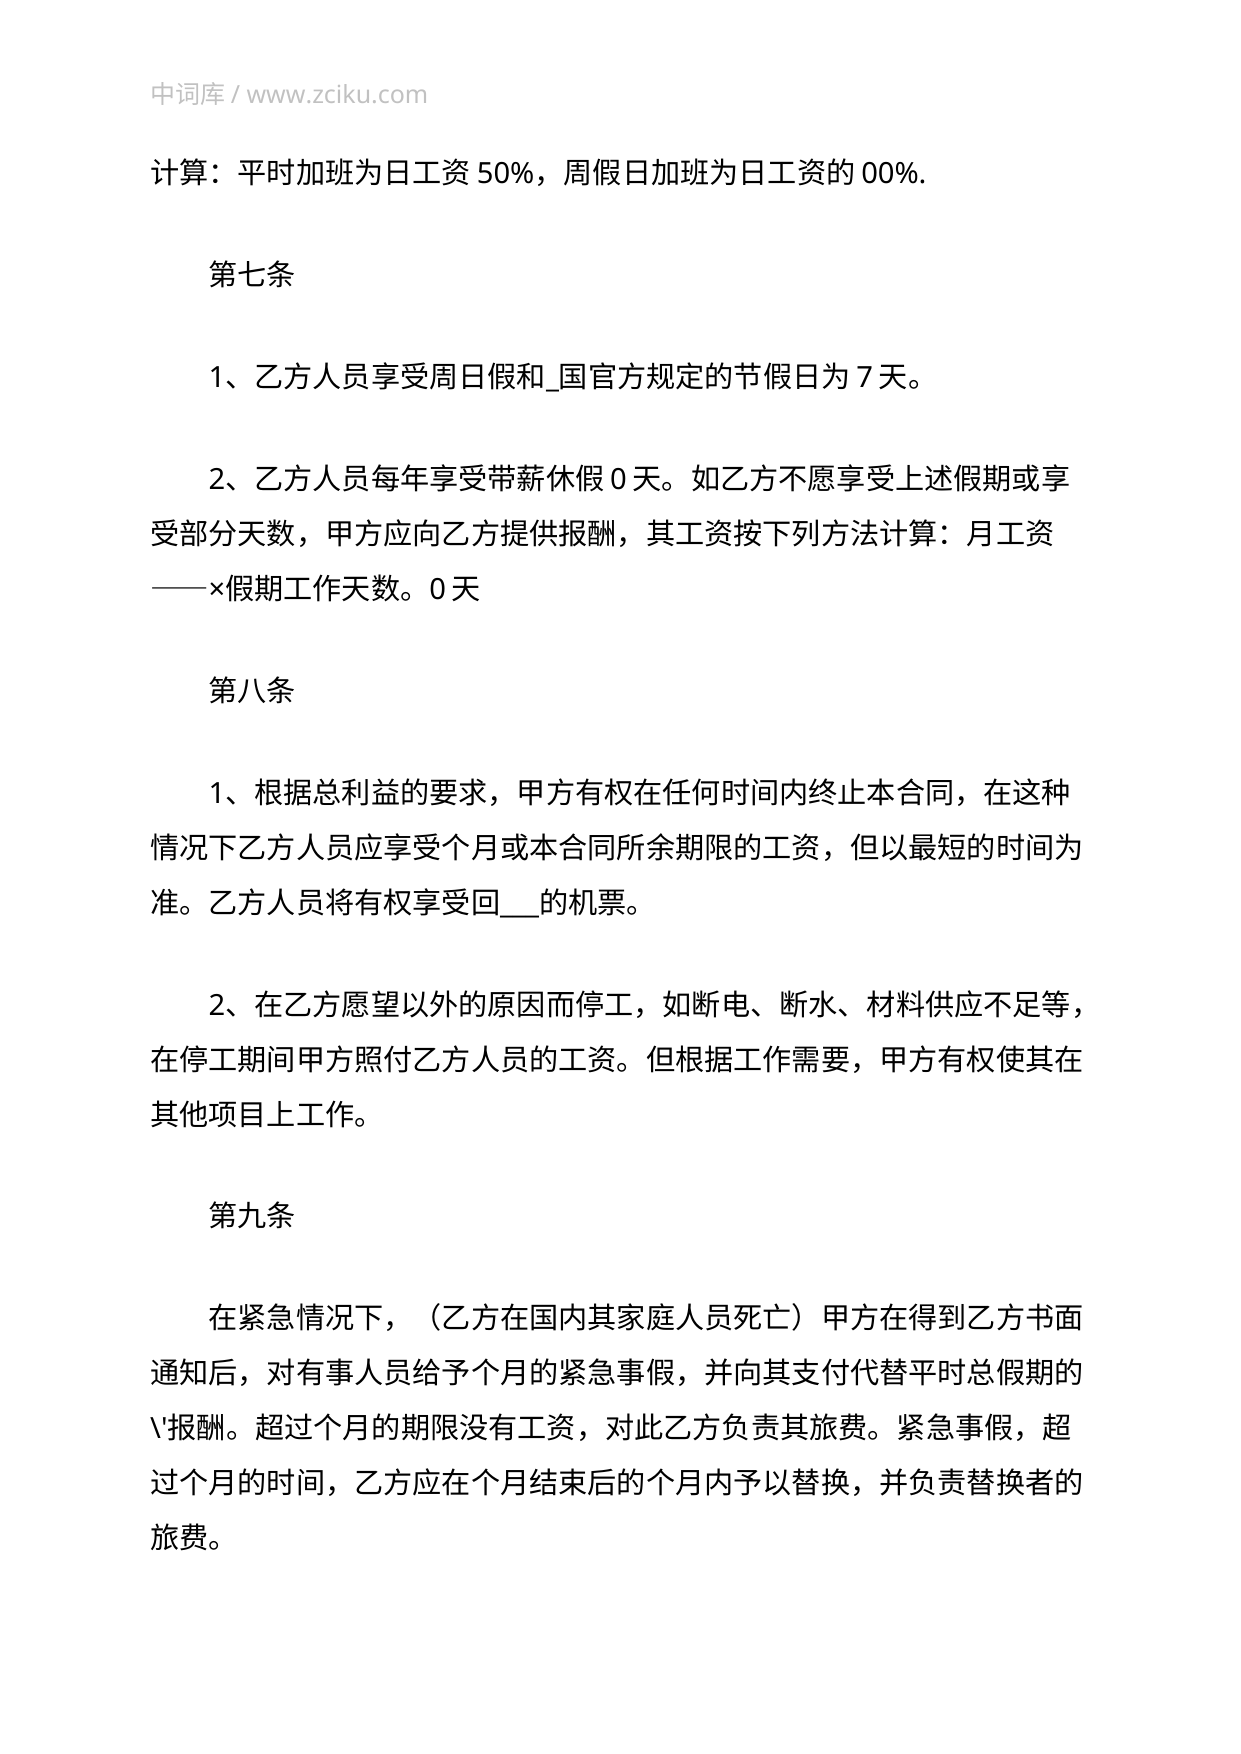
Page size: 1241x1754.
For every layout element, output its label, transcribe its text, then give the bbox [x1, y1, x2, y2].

text 1、乙方人员享受周日假和_国官方规定的节假日为7天。 [150, 354, 1090, 396]
text 2、乙方人员每年享受带薪休假0天。如乙方不愿享受上述假期或享受部分天数，甲方应向乙方提供报酬，其工资按下列方法计算：月工资——×假期工作天数。0天 [150, 456, 1090, 608]
text 2、在乙方愿望以外的原因而停工，如断电、断水、材料供应不足等，在停工期间甲方照付乙方人员的工资。但根据工作需要，甲方有权使其在其他项目上工作。 [150, 981, 1090, 1133]
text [150, 150, 1090, 192]
text 在紧急情况下，（乙方在国内其家庭人员死亡）甲方在得到乙方书面通知后，对有事人员给予个月的紧急事假，并向其支付代替平时总假期的\'报酬。超过个月的期限没有工资，对此乙方负责其旅费。紧急事假，超过个月的时间，乙方应在个月结束后的个月内予以替换，并负责替换者的旅费。 [150, 1295, 1090, 1557]
text 第九条 [150, 1193, 1090, 1235]
text 第八条 [150, 668, 1090, 710]
text 第七条 [150, 252, 1090, 294]
text 1、根据总利益的要求，甲方有权在任何时间内终止本合同，在这种情况下乙方人员应享受个月或本合同所余期限的工资，但以最短的时间为准。乙方人员将有权享受回___的机票。 [150, 769, 1090, 922]
